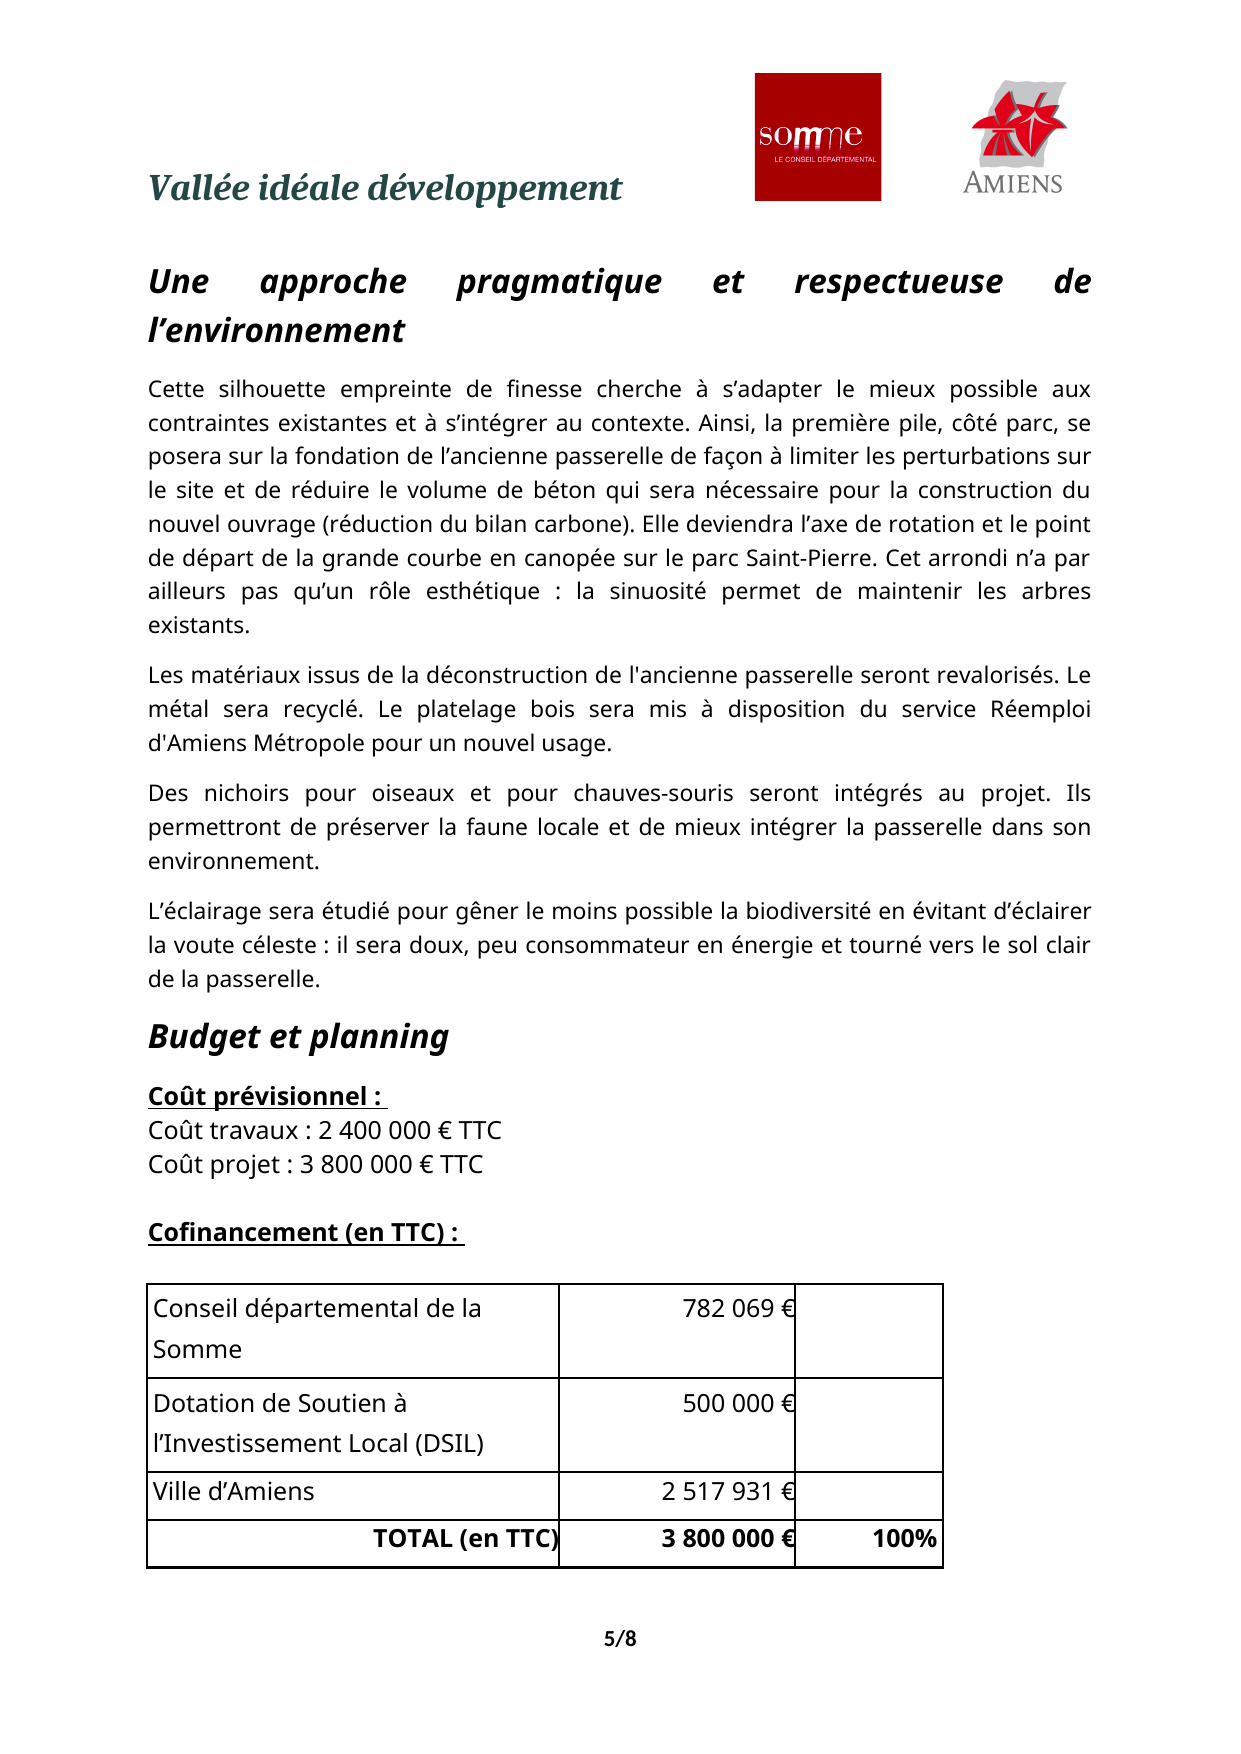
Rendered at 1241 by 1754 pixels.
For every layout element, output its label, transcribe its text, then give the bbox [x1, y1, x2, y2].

table_cell Ville d’Amiens [148, 1473, 558, 1519]
table_cell Dotation de Soutien à l’Investissement Local (DSIL) [148, 1379, 558, 1471]
table_cell 3 800 000 € [560, 1521, 794, 1566]
table_cell 100% [796, 1521, 942, 1566]
table_cell 2 517 931 € [560, 1473, 794, 1519]
text Des nichoirs pour oiseaux et pour chauves-souris seront intégrés au projet. Ils permettront de préserver la faune locale et de mieux intégrer la passerelle dans son environnement. [148, 777, 1092, 876]
table_header Conseil départemental de la Somme [148, 1285, 558, 1377]
table_header 782 069 € [560, 1285, 794, 1377]
picture [754, 73, 882, 201]
text Cofinancement (en TTC) : [148, 1215, 1092, 1249]
table_cell [796, 1379, 942, 1471]
table_cell 500 000 € [560, 1379, 794, 1471]
text Coût projet : 3 800 000 € TTC [148, 1147, 1092, 1181]
text Coût prévisionnel : [148, 1079, 1092, 1113]
table_cell TOTAL (en TTC) [148, 1521, 558, 1566]
table_header [796, 1285, 942, 1377]
text Cette silhouette empreinte de finesse cherche à s’adapter le mieux possible aux contraintes existantes et à s’intégrer au contexte. Ainsi, la première pile, côté parc, se posera sur la fondation de l’ancienne passerelle de façon à limiter les perturbations sur le site et de réduire le volume de béton qui sera nécessaire pour la construction du nouvel ouvrage (réduction du bilan carbone). Elle deviendra l’axe de rotation et le point de départ de la grande courbe en canopée sur le parc Saint-Pierre. Cet arrondi n’a par ailleurs pas qu’un rôle esthétique : la sinuosité permet de maintenir les arbres existants. [148, 373, 1092, 640]
table_cell [796, 1473, 942, 1519]
text L’éclairage sera étudié pour gêner le moins possible la biodiversité en évitant d’éclairer la voute céleste : il sera doux, peu consommateur en énergie et tourné vers le sol clair de la passerelle. [148, 895, 1092, 994]
text Budget et planning [148, 1013, 1092, 1058]
text Une approche pragmatique et respectueuse de l’environnement [148, 258, 1092, 352]
text Les matériaux issus de la déconstruction de l'ancienne passerelle seront revalorisés. Le métal sera recyclé. Le platelage bois sera mis à disposition du service Réemploi d'Amiens Métropole pour un nouvel usage. [148, 659, 1092, 758]
picture [953, 73, 1073, 196]
text Coût travaux : 2 400 000 € TTC [148, 1113, 1092, 1147]
